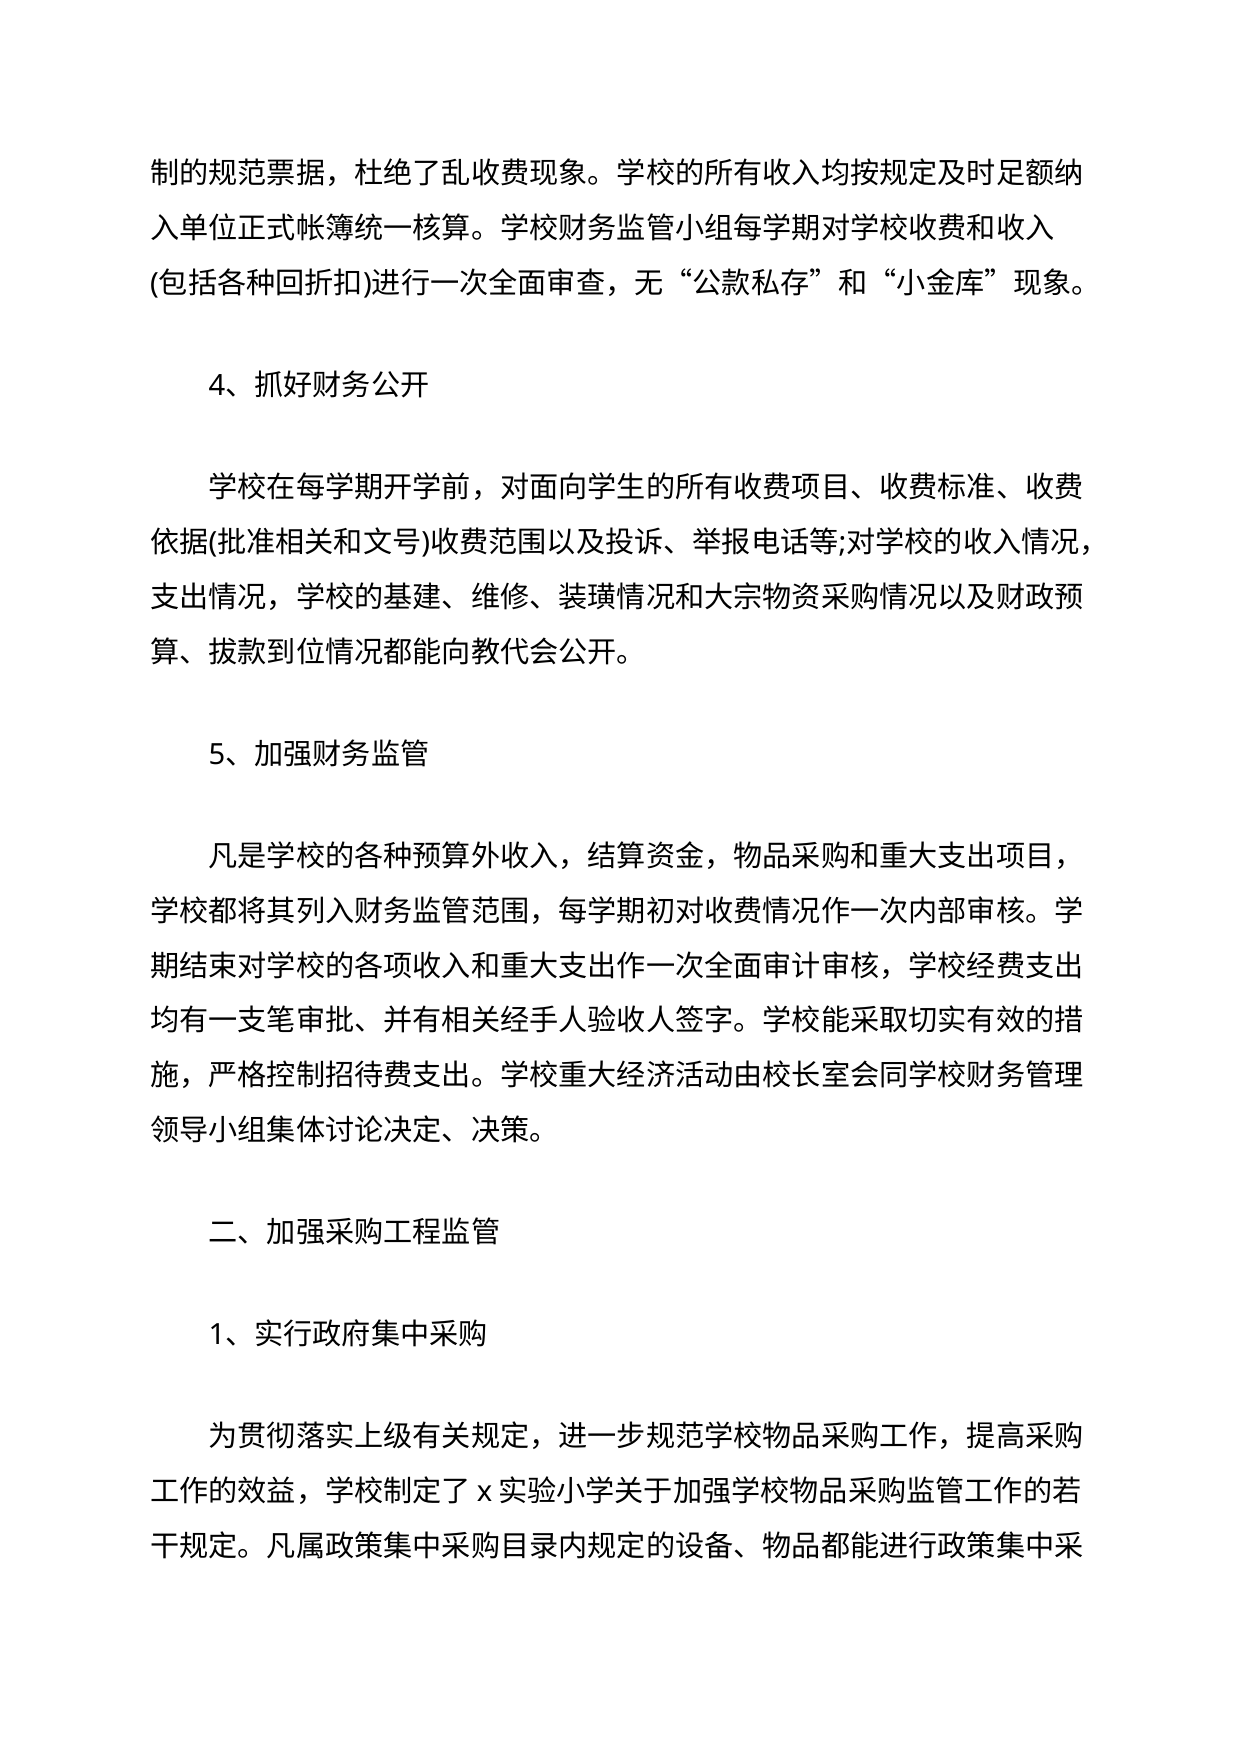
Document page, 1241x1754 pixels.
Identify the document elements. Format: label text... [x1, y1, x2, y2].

text 学校在每学期开学前，对面向学生的所有收费项目、收费标准、收费依据(批准相关和文号)收费范围以及投诉、举报电话等;对学校的收入情况，支出情况，学校的基建、维修、装璜情况和大宗物资采购情况以及财政预算、拔款到位情况都能向教代会公开。 [150, 464, 1090, 671]
text 5、加强财务监管 [150, 730, 1090, 773]
text 1、实行政府集中采购 [150, 1310, 1090, 1353]
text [150, 1412, 1090, 1564]
text 凡是学校的各种预算外收入，结算资金，物品采购和重大支出项目，学校都将其列入财务监管范围，每学期初对收费情况作一次内部审核。学期结束对学校的各项收入和重大支出作一次全面审计审核，学校经费支出均有一支笔审批、并有相关经手人验收人签字。学校能采取切实有效的措施，严格控制招待费支出。学校重大经济活动由校长室会同学校财务管理领导小组集体讨论决定、决策。 [150, 832, 1090, 1149]
text 4、抓好财务公开 [150, 362, 1090, 404]
text 二、加强采购工程监管 [150, 1208, 1090, 1251]
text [150, 150, 1090, 302]
